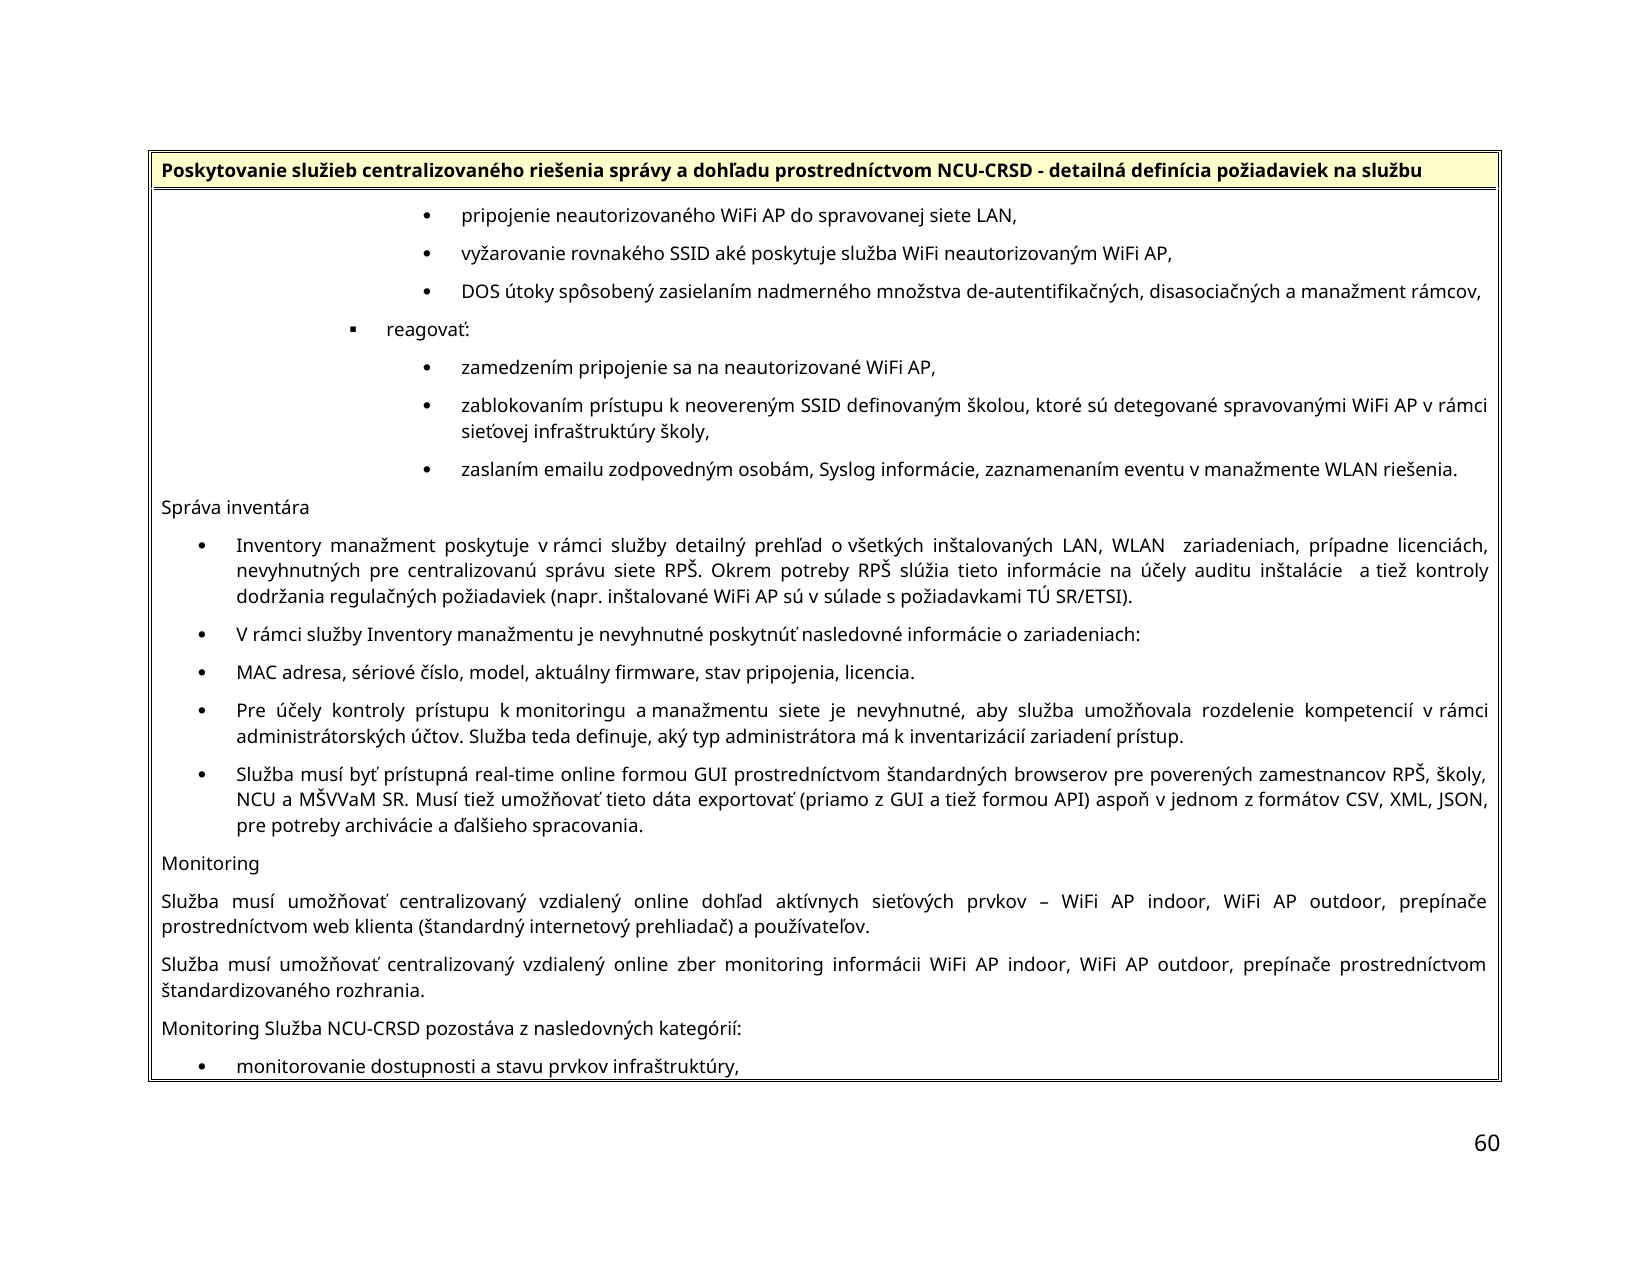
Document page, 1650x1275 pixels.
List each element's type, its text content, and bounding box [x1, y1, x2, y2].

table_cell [150, 187, 1500, 1079]
table_header Poskytovanie služieb centralizovaného riešenia správy a dohľadu prostredníctvom NCU-CRSD - detailná definícia požiadaviek na službu [152, 153, 1498, 187]
